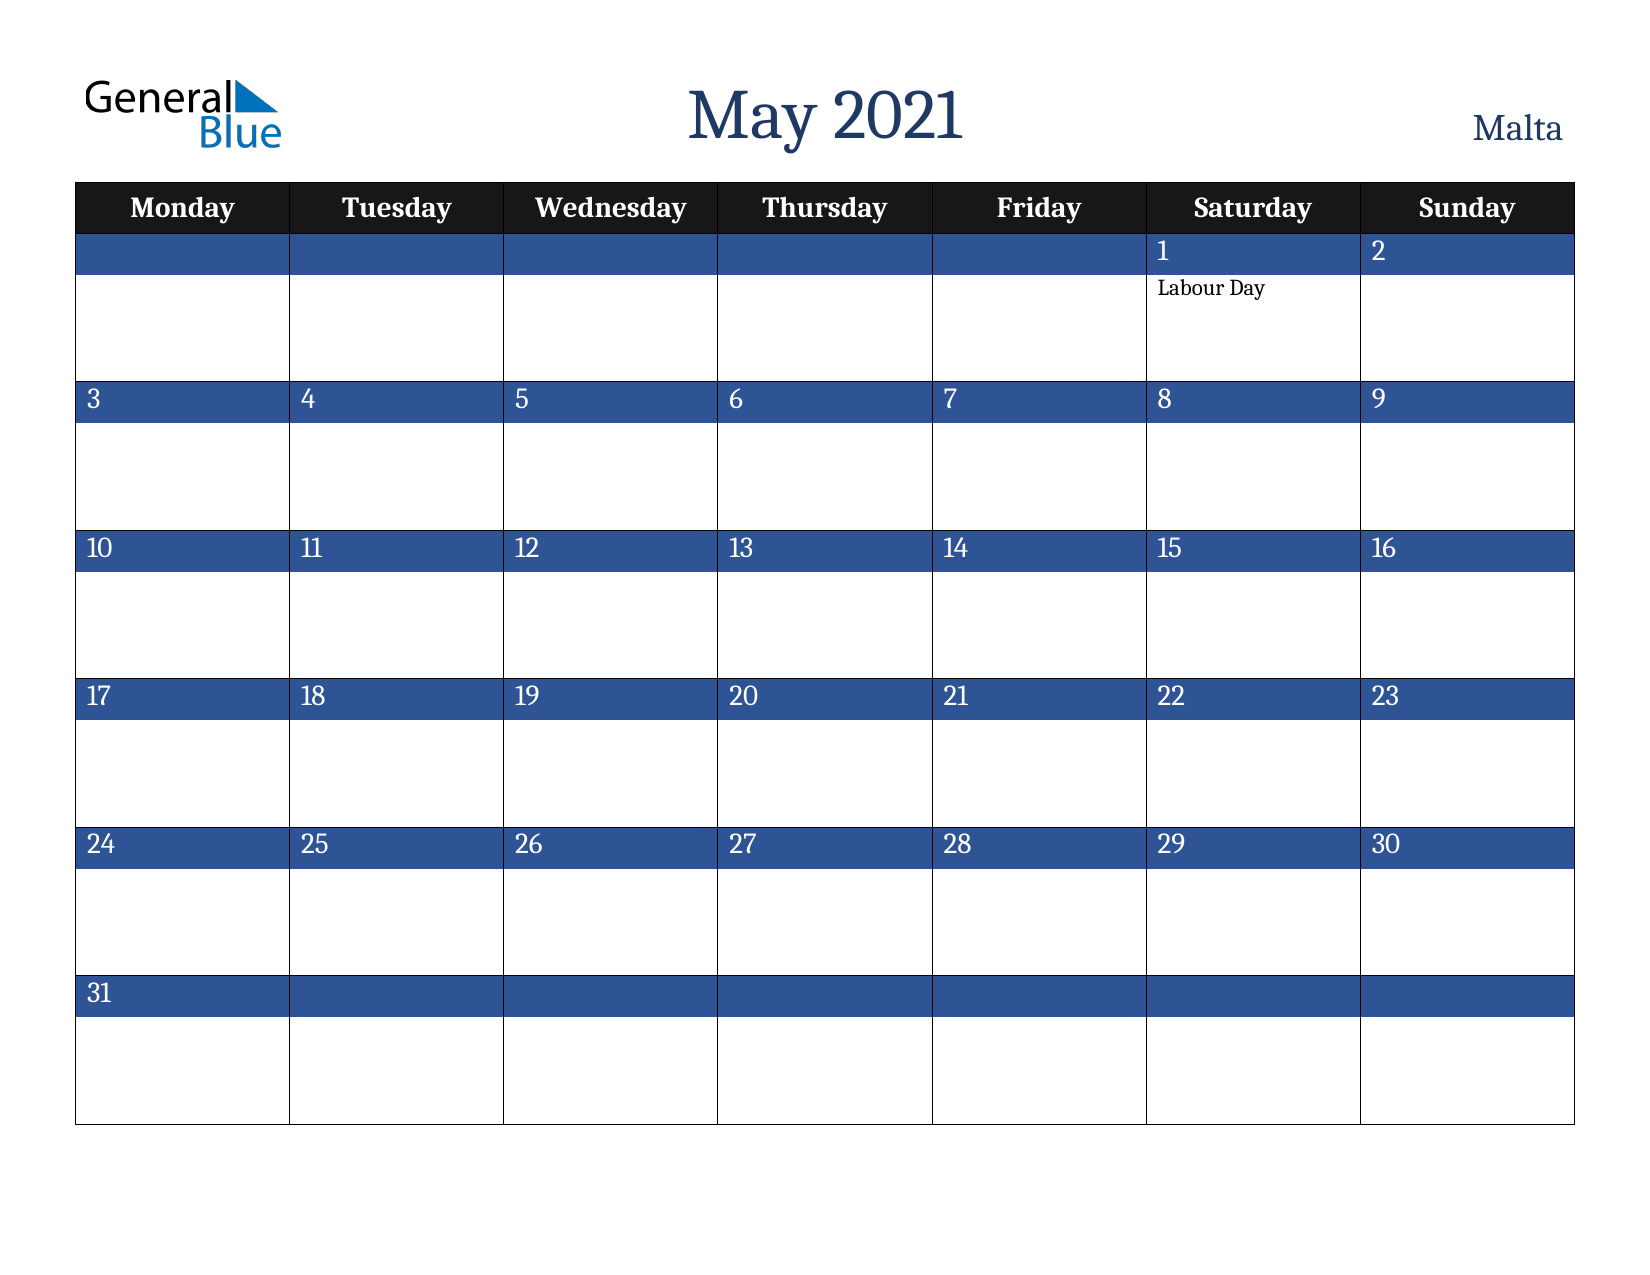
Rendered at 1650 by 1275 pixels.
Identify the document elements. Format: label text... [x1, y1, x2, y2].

table_cell 18 [290, 679, 503, 720]
table_cell 4 [290, 382, 503, 423]
table_cell [76, 275, 289, 381]
table_cell [1147, 572, 1360, 678]
table_cell [504, 1017, 717, 1123]
table_cell [504, 234, 717, 275]
table_cell [290, 720, 503, 827]
table_cell 20 [718, 679, 932, 720]
table_cell [1147, 423, 1360, 530]
table_cell [290, 423, 503, 530]
table_cell Tuesday [290, 183, 503, 233]
table_cell 3 [76, 382, 289, 423]
table_cell [1147, 869, 1360, 975]
table_cell 5 [504, 382, 717, 423]
table_cell Saturday [1147, 183, 1360, 233]
table_cell Monday [76, 183, 289, 233]
table_cell [290, 275, 503, 381]
table_cell Sunday [1361, 183, 1574, 233]
table_cell 15 [1147, 531, 1360, 572]
table_cell 25 [290, 828, 503, 869]
table_cell 22 [1147, 679, 1360, 720]
table_cell Friday [933, 183, 1146, 233]
table_cell 31 [76, 976, 289, 1017]
picture [86, 80, 281, 148]
table_cell 29 [1147, 828, 1360, 869]
table_cell 16 [1361, 531, 1574, 572]
table_cell [933, 1017, 1146, 1123]
table_cell [290, 976, 503, 1017]
table_cell Labour Day [1147, 275, 1360, 381]
table_cell [504, 275, 717, 381]
table_cell [933, 423, 1146, 530]
table_cell 13 [718, 531, 932, 572]
table_cell [1361, 976, 1574, 1017]
table_header [76, 75, 503, 182]
table_cell 17 [76, 679, 289, 720]
table_cell [290, 234, 503, 275]
table_cell [76, 234, 289, 275]
table_cell [933, 572, 1146, 678]
table_cell 12 [504, 531, 717, 572]
table_cell [718, 720, 932, 827]
table_cell [718, 275, 932, 381]
table_cell [933, 976, 1146, 1017]
table_cell [504, 572, 717, 678]
table_cell [1361, 423, 1574, 530]
table_cell [1361, 869, 1574, 975]
table_cell [1147, 1017, 1360, 1123]
table_cell [76, 572, 289, 678]
table_cell [1361, 1017, 1574, 1123]
table_cell 19 [504, 679, 717, 720]
table_cell [933, 234, 1146, 275]
table_cell 11 [290, 531, 503, 572]
table_cell Thursday [718, 183, 932, 233]
table_cell [718, 976, 932, 1017]
table_cell 23 [1361, 679, 1574, 720]
table_cell [290, 869, 503, 975]
table_cell [290, 1017, 503, 1123]
table_cell [1361, 720, 1574, 827]
table_cell [1361, 275, 1574, 381]
table_cell [718, 423, 932, 530]
table_cell [718, 1017, 932, 1123]
table_cell [504, 869, 717, 975]
table_cell 28 [933, 828, 1146, 869]
table_cell [1147, 720, 1360, 827]
table_cell 1 [1147, 234, 1360, 275]
table_cell 27 [718, 828, 932, 869]
table_header May 2021 [504, 75, 1146, 182]
table_cell 26 [504, 828, 717, 869]
table_cell [504, 720, 717, 827]
table_cell [1361, 572, 1574, 678]
table_cell [933, 275, 1146, 381]
table_cell [1147, 976, 1360, 1017]
table_cell [290, 572, 503, 678]
table_cell [504, 423, 717, 530]
table_cell 9 [1361, 382, 1574, 423]
table_cell [76, 720, 289, 827]
table_cell [933, 869, 1146, 975]
table_cell [933, 720, 1146, 827]
table_cell [718, 572, 932, 678]
table_cell 21 [933, 679, 1146, 720]
table_cell 30 [1361, 828, 1574, 869]
table_cell Wednesday [504, 183, 717, 233]
table_cell 14 [933, 531, 1146, 572]
table_cell [76, 1017, 289, 1123]
table_cell 7 [933, 382, 1146, 423]
table_cell [504, 976, 717, 1017]
table_cell [76, 423, 289, 530]
table_cell [76, 869, 289, 975]
table_header Malta [1146, 75, 1574, 182]
table_cell 24 [76, 828, 289, 869]
table_cell 10 [76, 531, 289, 572]
table_cell 8 [1147, 382, 1360, 423]
table_cell [718, 869, 932, 975]
table_cell 2 [1361, 234, 1574, 275]
table_cell [718, 234, 932, 275]
table_cell 6 [718, 382, 932, 423]
